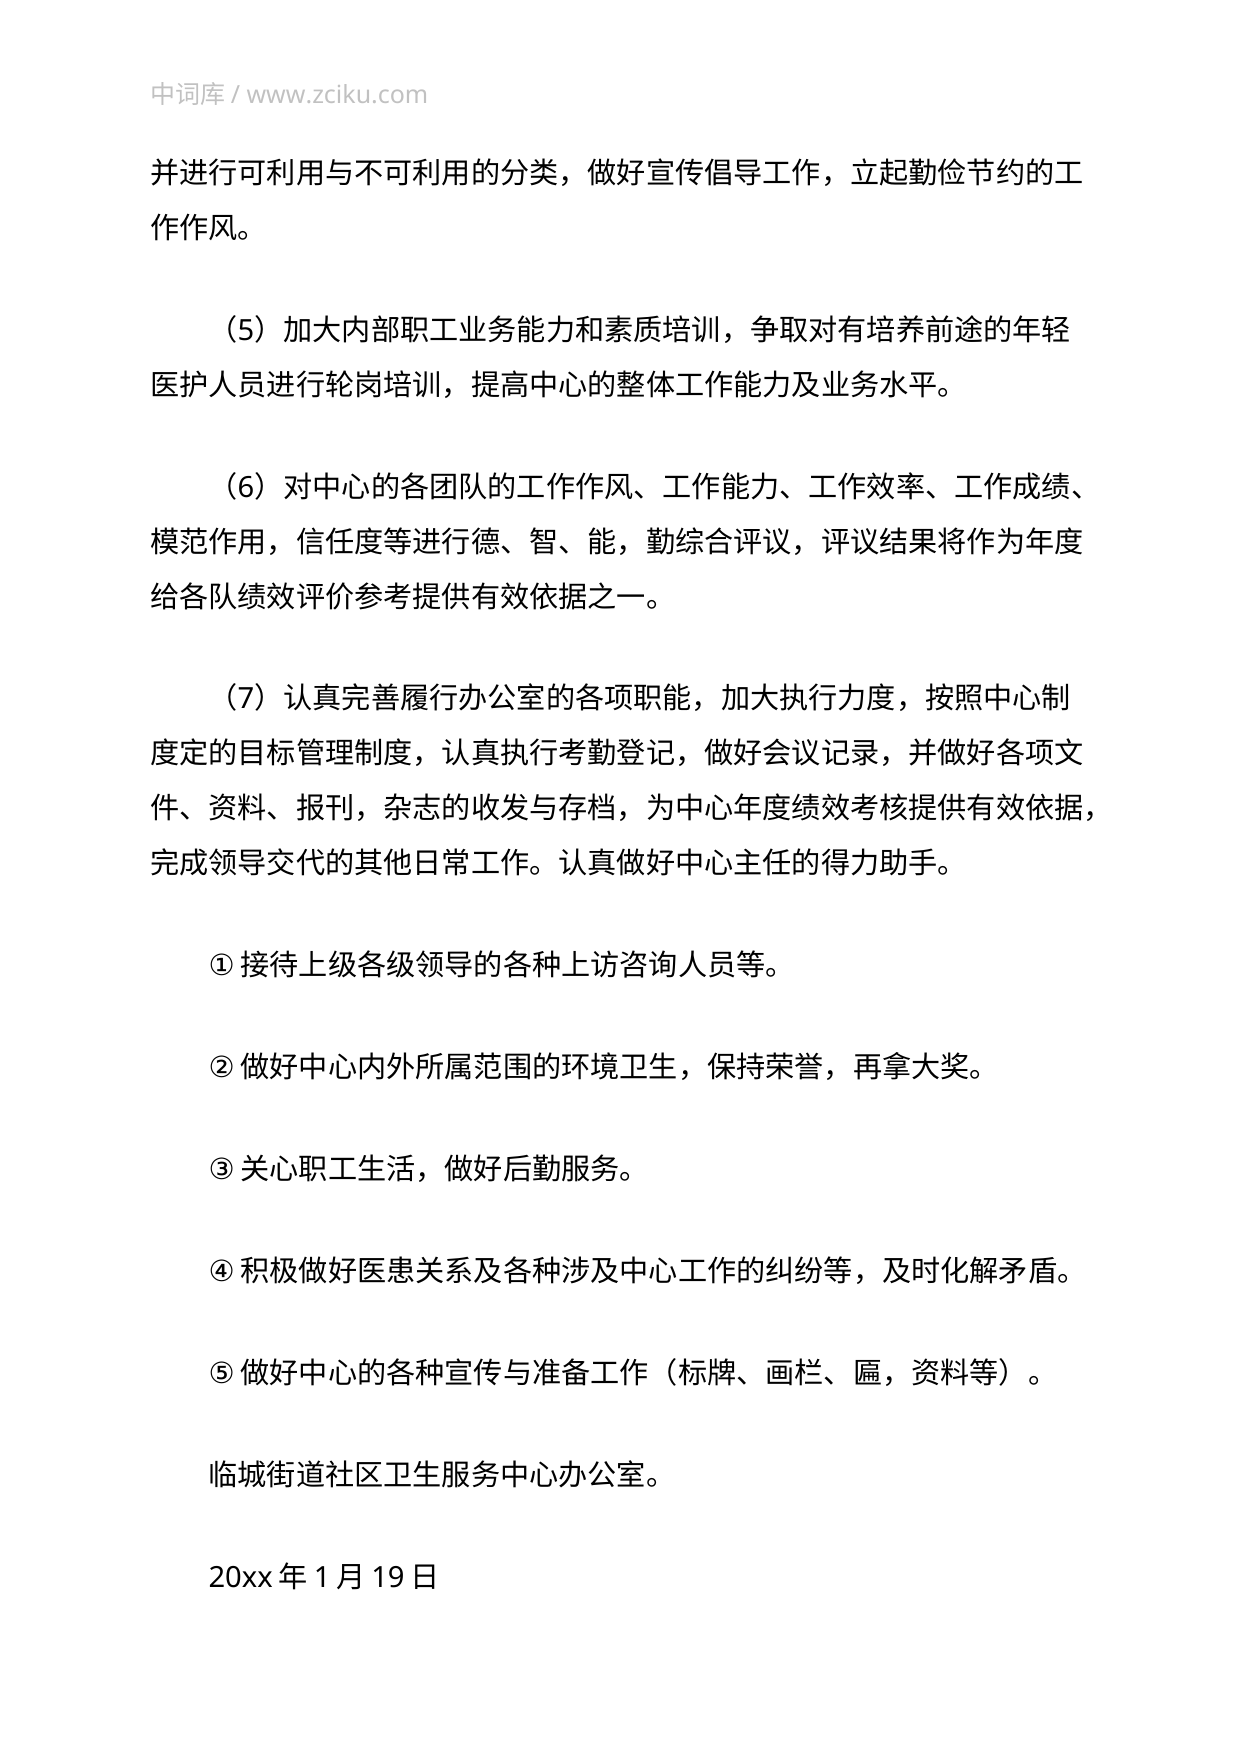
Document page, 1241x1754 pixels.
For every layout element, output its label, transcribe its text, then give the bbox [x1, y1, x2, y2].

text （5）加大内部职工业务能力和素质培训，争取对有培养前途的年轻医护人员进行轮岗培训，提高中心的整体工作能力及业务水平。 [150, 307, 1090, 404]
text 临城街道社区卫生服务中心办公室。 [150, 1452, 1090, 1494]
text （7）认真完善履行办公室的各项职能，加大执行力度，按照中心制度定的目标管理制度，认真执行考勤登记，做好会议记录，并做好各项文件、资料、报刊，杂志的收发与存档，为中心年度绩效考核提供有效依据，完成领导交代的其他日常工作。认真做好中心主任的得力助手。 [150, 675, 1090, 882]
text ③关心职工生活，做好后勤服务。 [150, 1146, 1090, 1188]
text ④积极做好医患关系及各种涉及中心工作的纠纷等，及时化解矛盾。 [150, 1248, 1090, 1290]
text ⑤做好中心的各种宣传与准备工作（标牌、画栏、匾，资料等）。 [150, 1349, 1090, 1392]
text （6）对中心的各团队的工作作风、工作能力、工作效率、工作成绩、模范作用，信任度等进行德、智、能，勤综合评议，评议结果将作为年度给各队绩效评价参考提供有效依据之一。 [150, 463, 1090, 616]
text ①接待上级各级领导的各种上访咨询人员等。 [150, 942, 1090, 984]
text 20xx年1月19日 [150, 1553, 1090, 1596]
text ②做好中心内外所属范围的环境卫生，保持荣誉，再拿大奖。 [150, 1044, 1090, 1086]
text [150, 150, 1090, 247]
